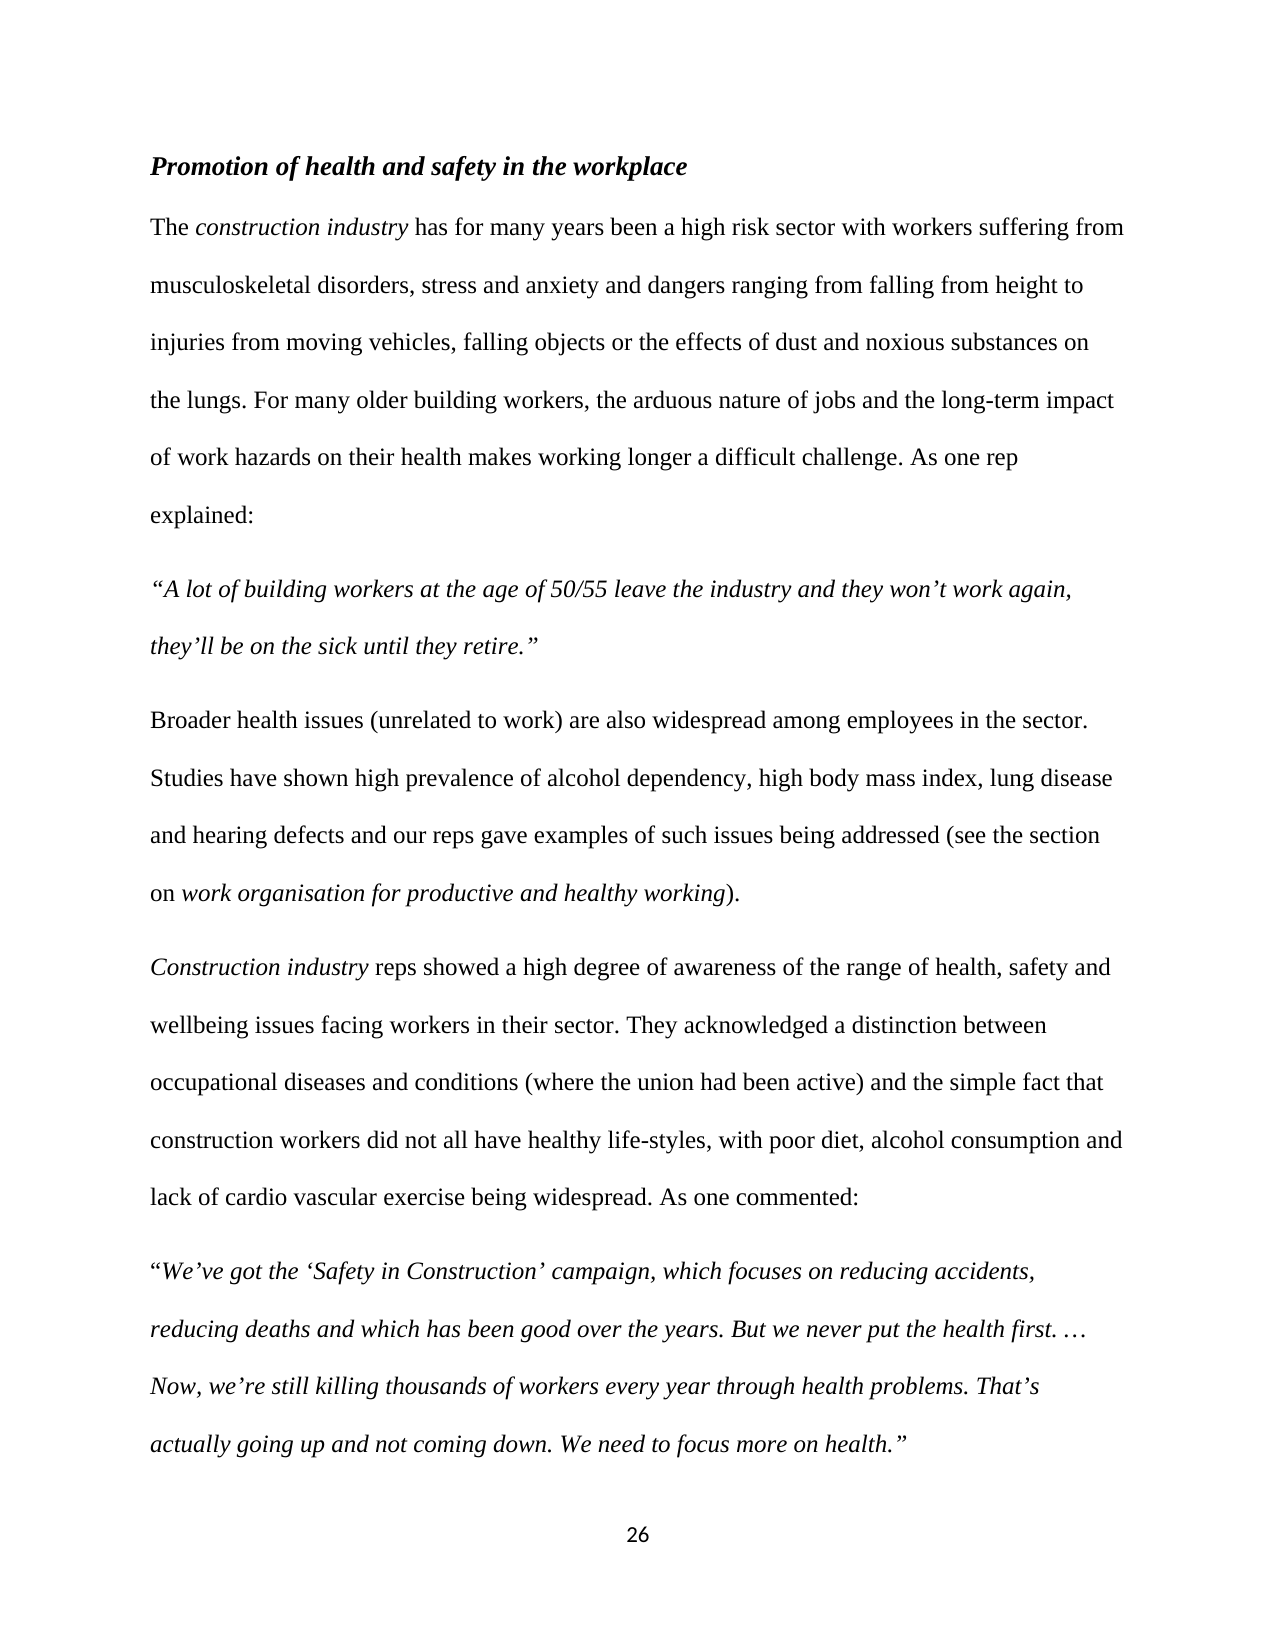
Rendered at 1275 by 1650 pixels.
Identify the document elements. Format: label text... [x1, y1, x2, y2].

text Broader health issues (unrelated to work) are also widespread among employees in the sector. Studies have shown high prevalence of alcohol dependency, high body mass index, lung disease and hearing defects and our reps gave examples of such issues being addressed (see the section on work organisation for productive and healthy working). [150, 706, 1125, 907]
text Construction industry reps showed a high degree of awareness of the range of health, safety and wellbeing issues facing workers in their sector. They acknowledged a distinction between occupational diseases and conditions (where the union had been active) and the simple fact that construction workers did not all have healthy life-styles, with poor diet, alcohol consumption and lack of cardio vascular exercise being widespread. As one commented: [150, 952, 1125, 1211]
text “A lot of building workers at the age of 50/55 leave the industry and they won’t work again, they’ll be on the sick until they retire.” [150, 574, 1125, 660]
text The construction industry has for many years been a high risk sector with workers suffering from musculoskeletal disorders, stress and anxiety and dangers ranging from falling from height to injuries from moving vehicles, falling objects or the effects of dust and noxious substances on the lungs. For many older building workers, the arduous nature of jobs and the long-term impact of work hazards on their health makes working longer a difficult challenge. As one rep explained: [150, 212, 1125, 528]
text “We’ve got the ‘Safety in Construction’ campaign, which focuses on reducing accidents, reducing deaths and which has been good over the years. But we never put the health first. … Now, we’re still killing thousands of workers every year through health problems. That’s actually going up and not coming down. We need to focus more on health.” [150, 1256, 1125, 1458]
subtitle Promotion of health and safety in the workplace [150, 150, 1125, 181]
